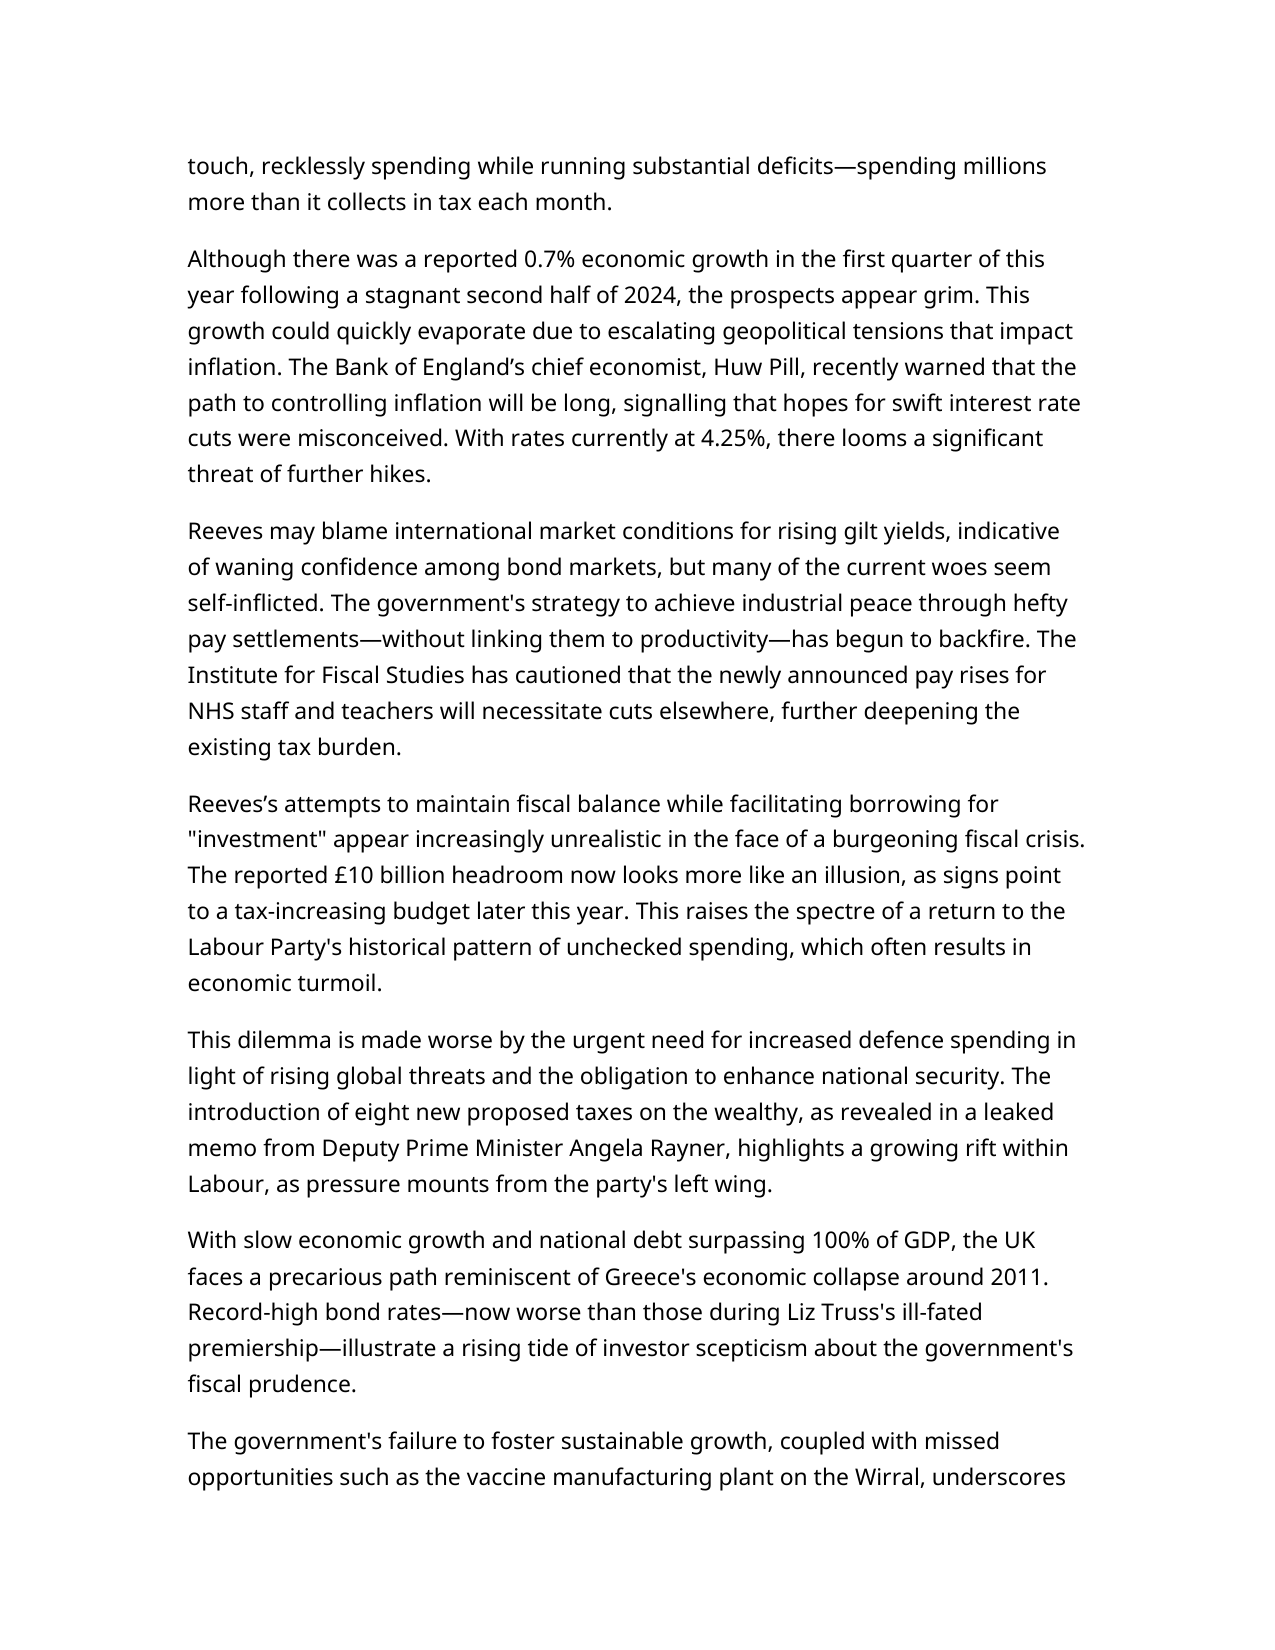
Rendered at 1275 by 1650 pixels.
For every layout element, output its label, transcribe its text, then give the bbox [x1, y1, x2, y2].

text With slow economic growth and national debt surpassing 100% of GDP, the UK faces a precarious path reminiscent of Greece's economic collapse around 2011. Record-high bond rates—now worse than those during Liz Truss's ill-fated premiership—illustrate a rising tide of investor scepticism about the government's fiscal prudence. [187, 1224, 1087, 1399]
text Although there was a reported 0.7% economic growth in the first quarter of this year following a stagnant second half of 2024, the prospects appear grim. This growth could quickly evaporate due to escalating geopolitical tensions that impact inflation. The Bank of England’s chief economist, Huw Pill, recently warned that the path to controlling inflation will be long, signalling that hopes for swift interest rate cuts were misconceived. With rates currently at 4.25%, there looms a significant threat of further hikes. [187, 243, 1087, 489]
text Reeves’s attempts to maintain fiscal balance while facilitating borrowing for "investment" appear increasingly unrealistic in the face of a burgeoning fiscal crisis. The reported £10 billion headroom now looks more like an illusion, as signs point to a tax-increasing budget later this year. This raises the spectre of a return to the Labour Party's historical pattern of unchecked spending, which often results in economic turmoil. [187, 787, 1087, 998]
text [187, 1425, 1087, 1492]
text Reeves may blame international market conditions for rising gilt yields, indicative of waning confidence among bond markets, but many of the current woes seem self-inflicted. The government's strategy to achieve industrial peace through hefty pay settlements—without linking them to productivity—has begun to backfire. The Institute for Fiscal Studies has cautioned that the newly announced pay rises for NHS staff and teachers will necessitate cuts elsewhere, further deepening the existing tax burden. [187, 515, 1087, 762]
text This dilemma is made worse by the urgent need for increased defence spending in light of rising global threats and the obligation to enhance national security. The introduction of eight new proposed taxes on the wealthy, as revealed in a leaked memo from Deputy Prime Minister Angela Rayner, highlights a growing rift within Labour, as pressure mounts from the party's left wing. [187, 1024, 1087, 1199]
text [187, 150, 1087, 217]
